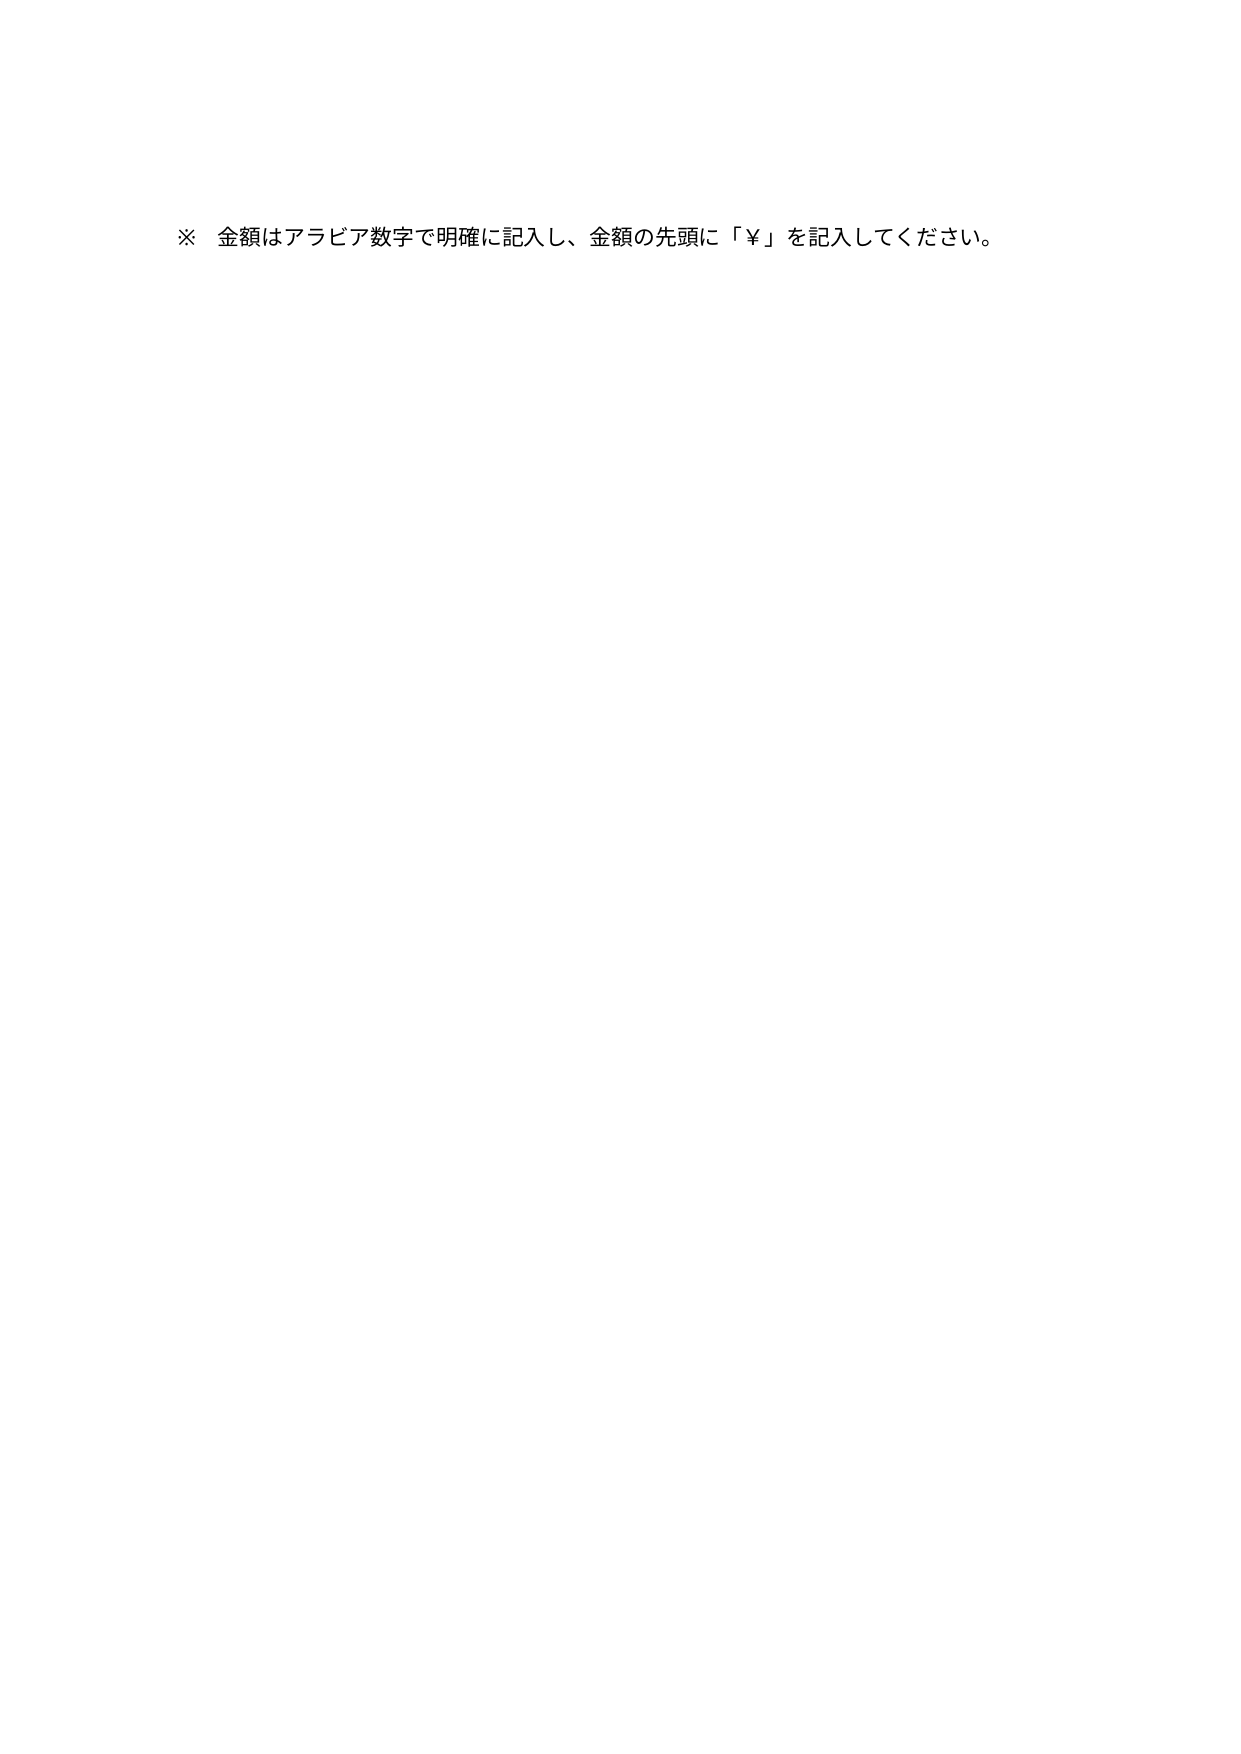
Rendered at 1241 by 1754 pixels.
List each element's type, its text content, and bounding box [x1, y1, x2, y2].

text ※ 金額はアラビア数字で明確に記入し、金額の先頭に「￥」を記入してください。 [177, 217, 1063, 254]
